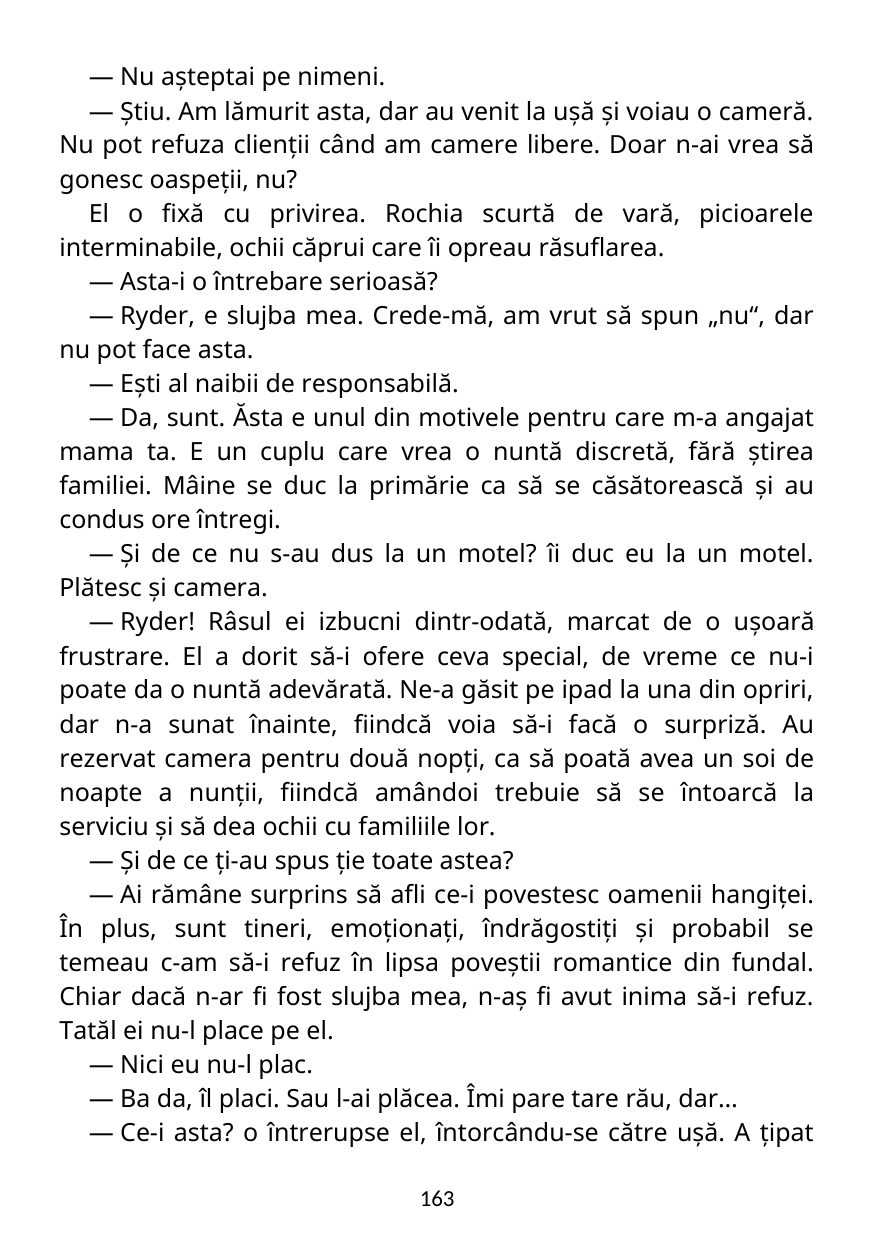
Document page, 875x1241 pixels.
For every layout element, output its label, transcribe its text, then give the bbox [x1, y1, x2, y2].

text — Asta-i o întrebare serioasă? [59, 263, 815, 297]
text — Ai rămâne surprins să afli ce-i povestesc oamenii hangiţei. În plus, sunt tineri, emoţionaţi, îndrăgostiţi şi probabil se temeau c-am să-i refuz în lipsa poveştii romantice din fundal. Chiar dacă n-ar fi fost slujba mea, n-aş fi avut inima să-i refuz. Tatăl ei nu-l place pe el. [59, 877, 815, 1047]
text — Şi de ce ţi-au spus ţie toate astea? [59, 842, 815, 877]
text — Nu aşteptai pe nimeni. [59, 59, 815, 93]
text — Şi de ce nu s-au dus la un motel? îi duc eu la un motel. Plătesc şi camera. [59, 536, 815, 604]
text — Nici eu nu-l plac. [59, 1047, 815, 1081]
text — Eşti al naibii de responsabilă. [59, 366, 815, 400]
text — Ba da, îl placi. Sau l-ai plăcea. Îmi pare tare rău, dar… [59, 1081, 815, 1115]
text El o fixă cu privirea. Rochia scurtă de vară, picioarele interminabile, ochii căprui care îi opreau răsuflarea. [59, 195, 815, 263]
text — Ryder, e slujba mea. Crede-mă, am vrut să spun „nu“, dar nu pot face asta. [59, 297, 815, 366]
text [59, 1115, 815, 1149]
text — Da, sunt. Ăsta e unul din motivele pentru care m-a angajat mama ta. E un cuplu care vrea o nuntă discretă, fără ştirea familiei. Mâine se duc la primărie ca să se căsătorească şi au condus ore întregi. [59, 400, 815, 536]
text — Ryder! Râsul ei izbucni dintr-odată, marcat de o uşoară frustrare. El a dorit să-i ofere ceva special, de vreme ce nu-i poate da o nuntă adevărată. Ne-a găsit pe ipad la una din opriri, dar n-a sunat înainte, fiindcă voia să-i facă o surpriză. Au rezervat camera pentru două nopţi, ca să poată avea un soi de noapte a nunţii, fiindcă amândoi trebuie să se întoarcă la serviciu şi să dea ochii cu familiile lor. [59, 604, 815, 842]
text — Ştiu. Am lămurit asta, dar au venit la uşă şi voiau o cameră. Nu pot refuza clienţii când am camere libere. Doar n-ai vrea să gonesc oaspeţii, nu? [59, 93, 815, 195]
